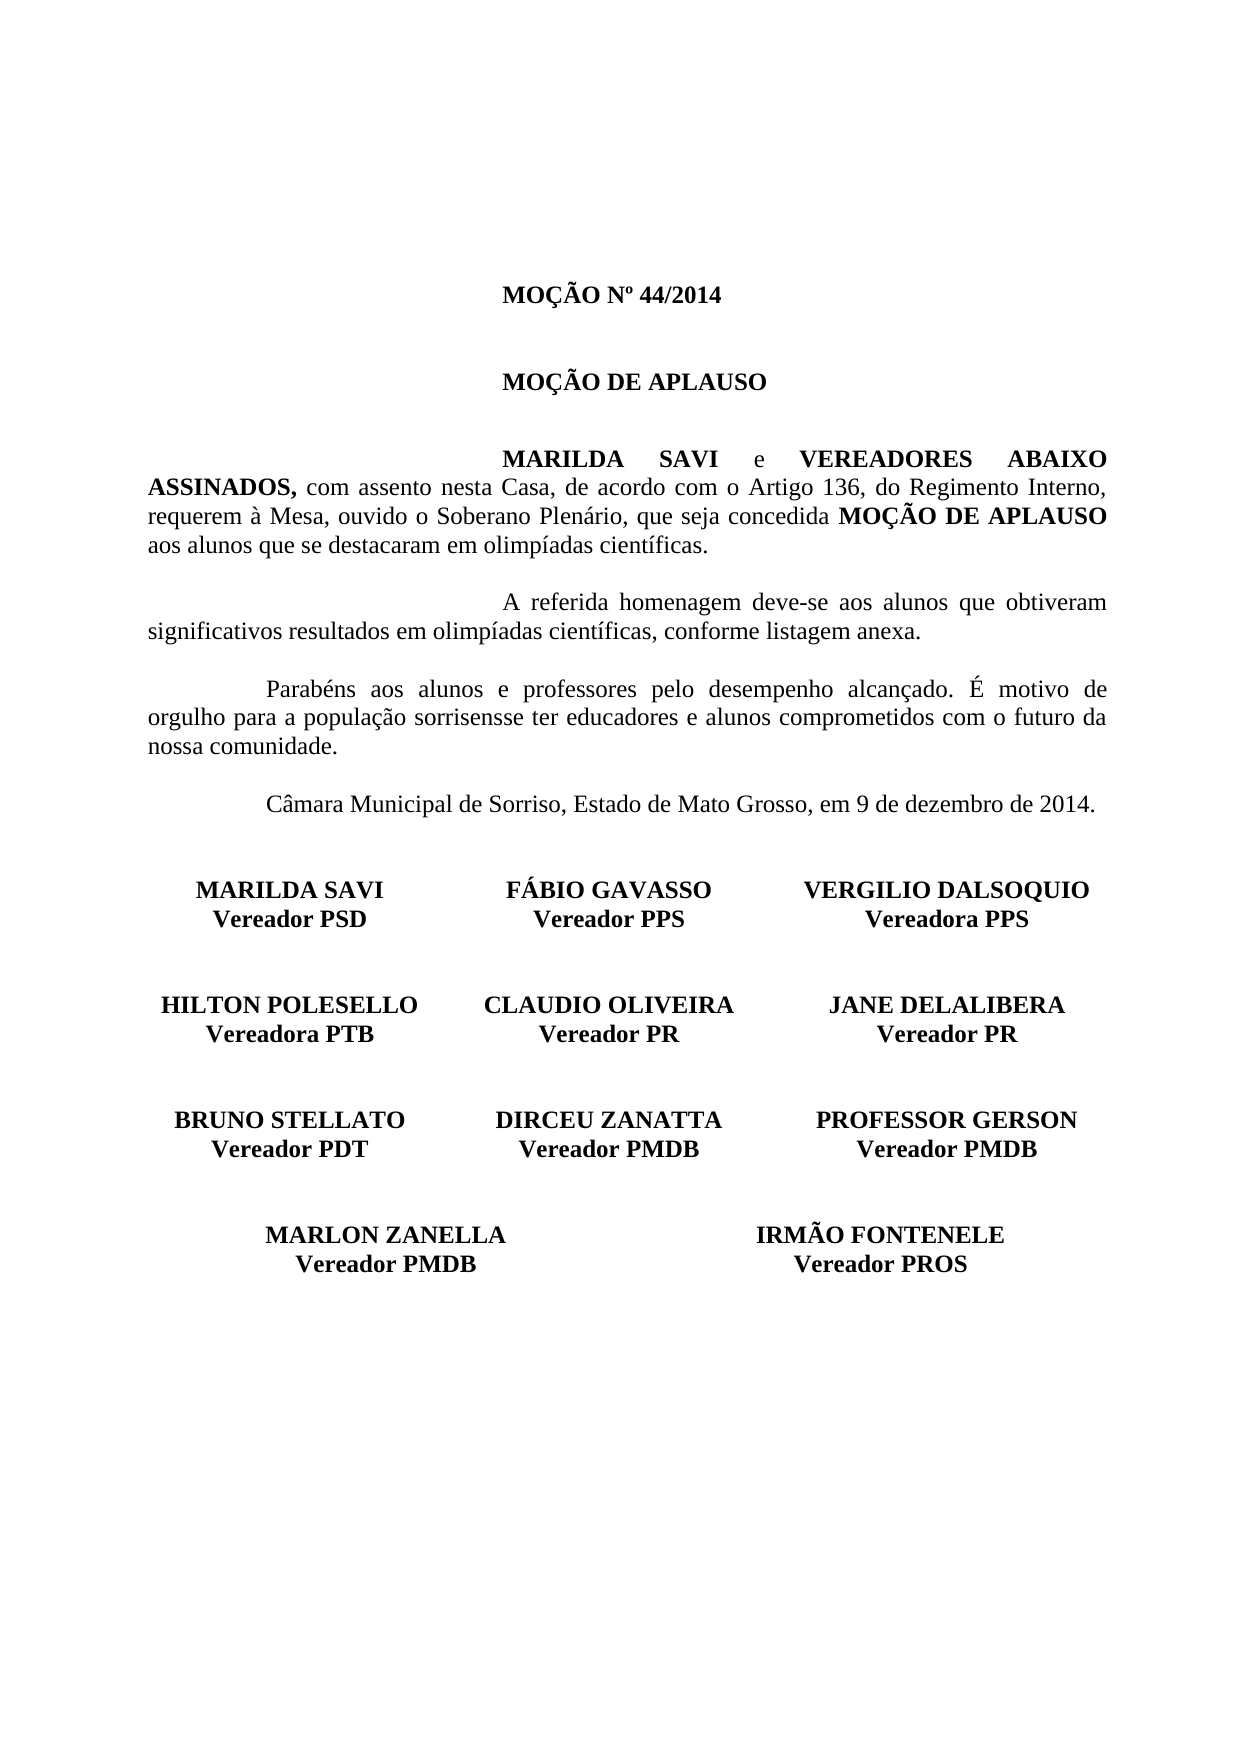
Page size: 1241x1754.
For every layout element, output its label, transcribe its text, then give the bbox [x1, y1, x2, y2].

table_cell DIRCEU ZANATTA Vereador PMDB [446, 1105, 771, 1191]
table_header VERGILIO DALSOQUIO Vereadora PPS [771, 875, 1122, 990]
text MARILDA SAVI e VEREADORES ABAIXO ASSINADOS, com assento nesta Casa, de acordo com o Artigo 136, do Regimento Interno, requerem à Mesa, ouvido o Soberano Plenário, que seja concedida MOÇÃO DE APLAUSO aos alunos que se destacaram em olimpíadas científicas. [148, 444, 1107, 559]
text Parabéns aos alunos e professores pelo desempenho alcançado. É motivo de orgulho para a população sorrisensse ter educadores e alunos comprometidos com o futuro da nossa comunidade. [148, 674, 1107, 760]
table_cell HILTON POLESELLO Vereadora PTB [133, 990, 446, 1105]
text Câmara Municipal de Sorriso, Estado de Mato Grosso, em 9 de dezembro de 2014. [221, 789, 1107, 817]
text MOÇÃO Nº 44/2014 [502, 281, 1107, 309]
table_header FÁBIO GAVASSO Vereador PPS [446, 875, 771, 990]
text MOÇÃO DE APLAUSO [502, 367, 1107, 396]
table_header IRMÃO FONTENELE Vereador PROS [624, 1220, 1137, 1277]
table_cell BRUNO STELLATO Vereador PDT [133, 1105, 446, 1191]
table_cell CLAUDIO OLIVEIRA Vereador PR [446, 990, 771, 1105]
table_cell PROFESSOR GERSON Vereador PMDB [771, 1105, 1122, 1191]
table_header MARILDA SAVI Vereador PSD [133, 875, 446, 990]
table_header MARLON ZANELLA Vereador PMDB [148, 1220, 623, 1277]
table_cell JANE DELALIBERA Vereador PR [771, 990, 1122, 1105]
text A referida homenagem deve-se aos alunos que obtiveram significativos resultados em olimpíadas científicas, conforme listagem anexa. [148, 587, 1107, 645]
